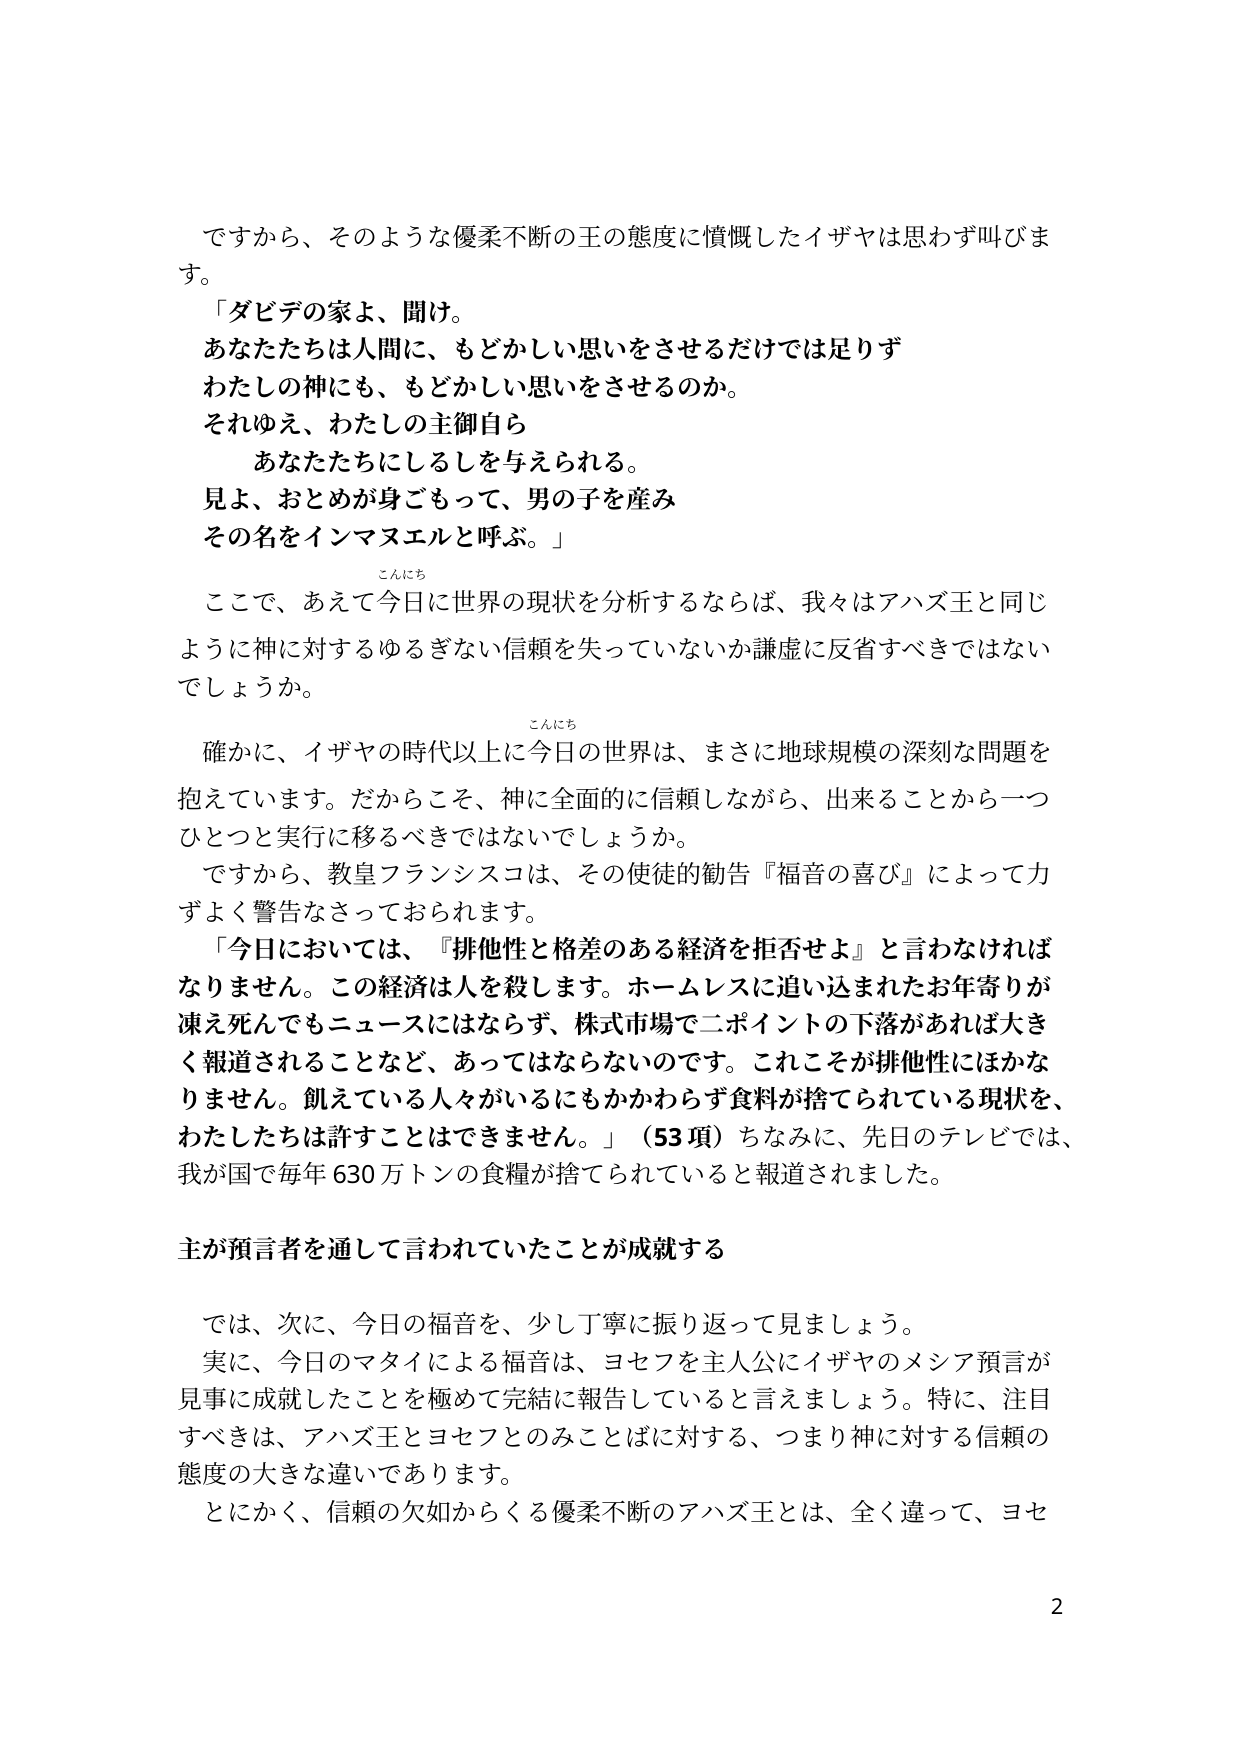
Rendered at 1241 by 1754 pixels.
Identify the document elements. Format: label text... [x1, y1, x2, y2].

text ですから、教皇フランシスコは、その使徒的勧告『福音の喜び』によって力ずよく警告なさっておられます。 [177, 854, 1063, 929]
text わたしの神にも、もどかしい思いをさせるのか。 [177, 367, 1063, 404]
text 「ダビデの家よ、聞け。 [177, 292, 1063, 329]
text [177, 1492, 1063, 1529]
text その名をインマヌエルと呼ぶ。」 [177, 517, 1063, 554]
text ですから、そのような優柔不断の王の態度に憤慨したイザヤは思わず叫びます。 [177, 217, 1063, 292]
text あなたたちは人間に、もどかしい思いをさせるだけでは足りず [177, 329, 1063, 367]
text 「今日においては、『排他性と格差のある経済を拒否せよ』と言わなければなりません。この経済は人を殺します。ホームレスに追い込まれたお年寄りが凍え死んでもニュースにはならず、株式市場で二ポイントの下落があれば大きく報道されることなど、あってはならないのです。これこそが排他性にほかなりません。飢えている人々がいるにもかかわらず食料が捨てられている現状を、わたしたちは許すことはできません。」（53項）ちなみに、先日のテレビでは、我が国で毎年630万トンの食糧が捨てられていると報道されました。 [177, 929, 1063, 1192]
text 確かに、イザヤの時代以上にの世界は、まさに地球規模の深刻な問題を抱えています。だからこそ、神に全面的に信頼しながら、出来ることから一つひとつと実行に移るべきではないでしょうか。 [177, 704, 1063, 854]
text それゆえ、わたしの主御自ら [177, 404, 1063, 442]
text 実に、今日のマタイによる福音は、ヨセフを主人公にイザヤのメシア預言が見事に成就したことを極めて完結に報告していると言えましょう。特に、注目すべきは、アハズ王とヨセフとのみことばに対する、つまり神に対する信頼の態度の大きな違いであります。 [177, 1342, 1063, 1492]
text 主が預言者を通して言われていたことが成就する [177, 1229, 1063, 1267]
text あなたたちにしるしを与えられる。 [177, 442, 1063, 479]
text ここで、あえてに世界の現状を分析するならば、我々はアハズ王と同じように神に対するゆるぎない信頼を失っていないか謙虚に反省すべきではないでしょうか。 [177, 554, 1063, 704]
text 見よ、おとめが身ごもって、男の子を産み [177, 479, 1063, 517]
text では、次に、今日の福音を、少し丁寧に振り返って見ましょう。 [177, 1304, 1063, 1342]
